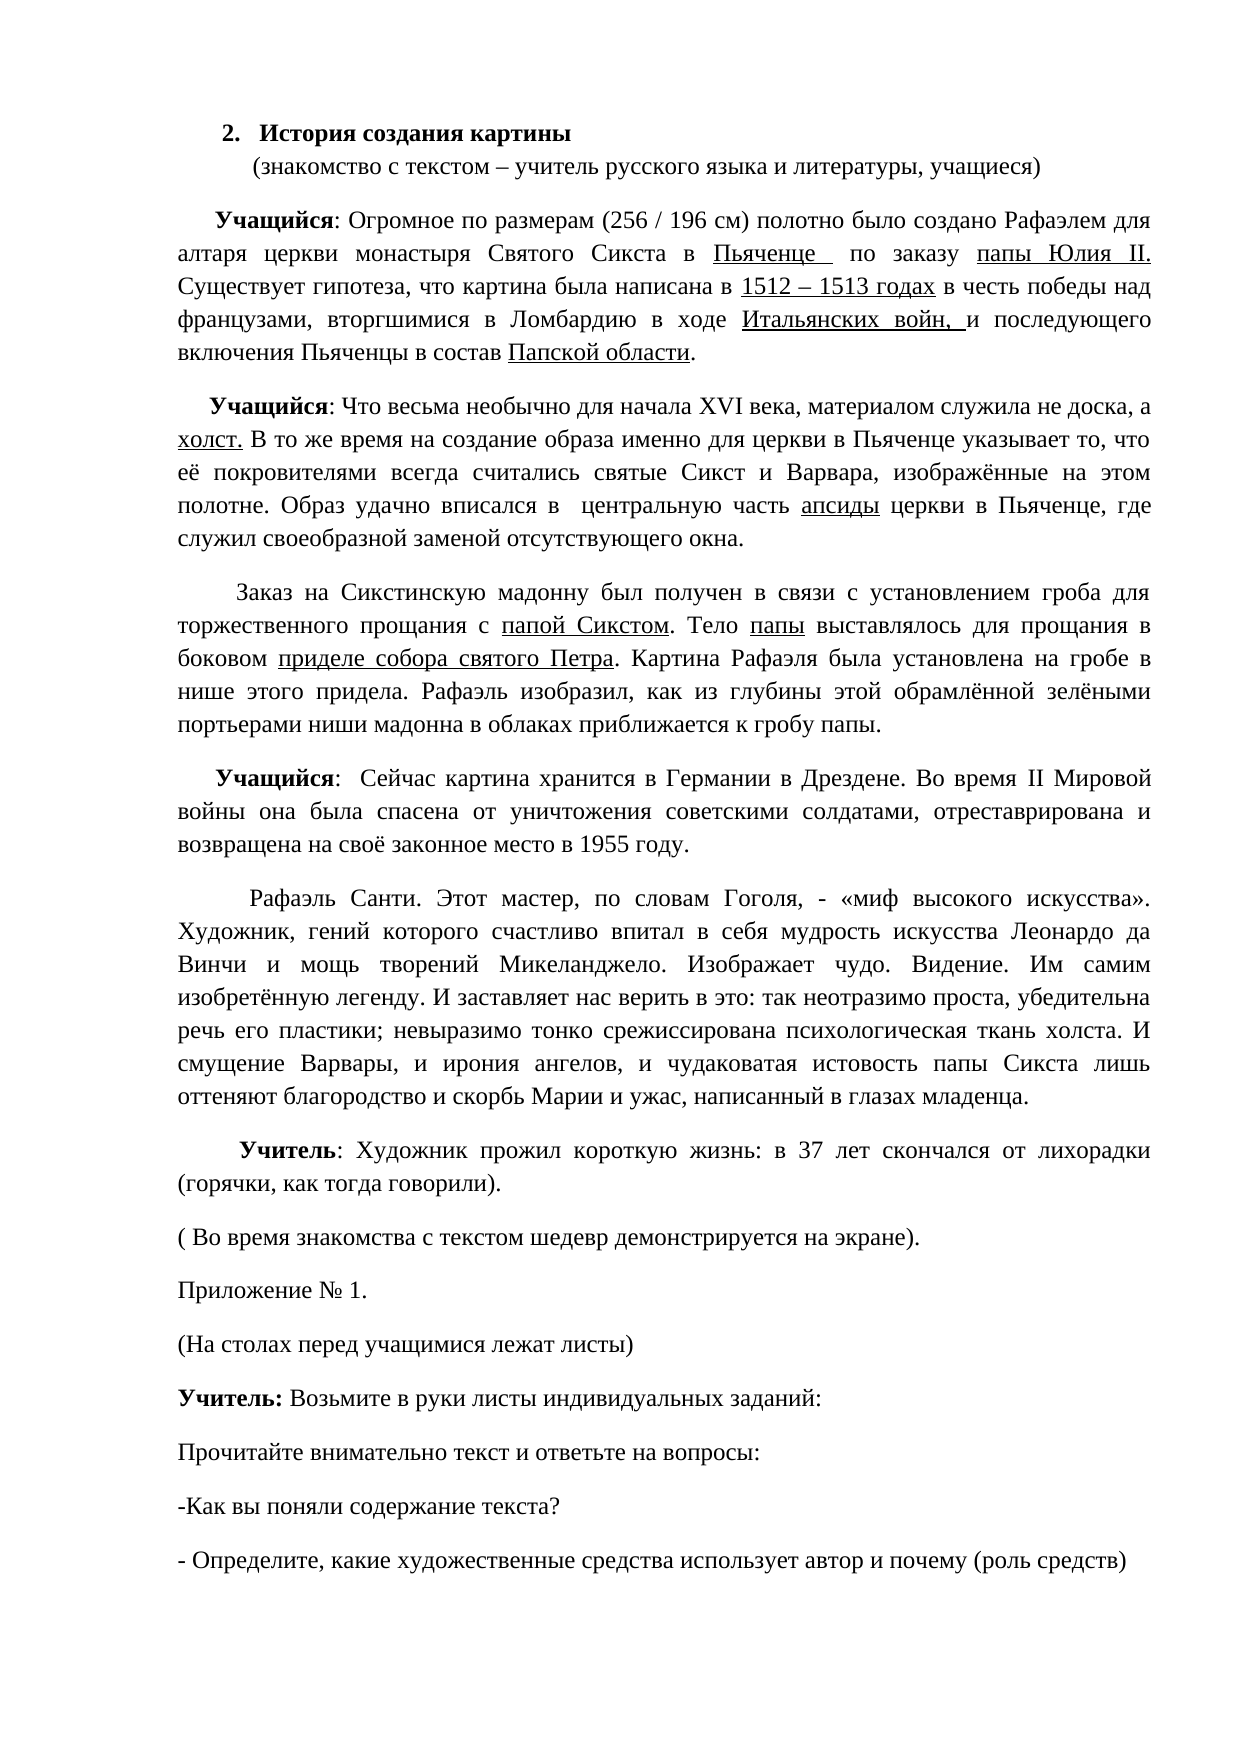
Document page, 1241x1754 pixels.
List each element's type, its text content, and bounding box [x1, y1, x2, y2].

text - Определите, какие художественные средства использует автор и почему (роль средств) [177, 1545, 1152, 1573]
text Прочитайте внимательно текст и ответьте на вопросы: [177, 1437, 1152, 1466]
text Учащийся: Сейчас картина хранится в Германии в Дрездене. Во время II Мировой войны она была спасена от уничтожения советскими солдатами, отреставрирована и возвращена на своё законное место в 1955 году. [177, 763, 1152, 858]
text Рафаэль Санти. Этот мастер, по словам Гоголя, - «миф высокого искусства». Художник, гений которого счастливо впитал в себя мудрость искусства Леонардо да Винчи и мощь творений Микеланджело. Изображает чудо. Видение. Им самим изобретённую легенду. И заставляет нас верить в это: так неотразимо проста, убедительна речь его пластики; невыразимо тонко срежиссирована психологическая ткань холста. И смущение Варвары, и ирония ангелов, и чудаковатая истовость папы Сикста лишь оттеняют благородство и скорбь Марии и ужас, написанный в глазах младенца. [177, 883, 1152, 1109]
list (знакомство с текстом – учитель русского языка и литературы, учащиеся) [252, 151, 1152, 180]
text Учитель: Возьмите в руки листы индивидуальных заданий: [177, 1383, 1152, 1412]
text Заказ на Сикстинскую мадонну был получен в связи с установлением гроба для торжественного прощания с папой Сикстом. Тело папы выставлялось для прощания в боковом приделе собора святого Петра. Картина Рафаэля была установлена на гробе в нише этого придела. Рафаэль изобразил, как из глубины этой обрамлённой зелёными портьерами ниши мадонна в облаках приближается к гробу папы. [177, 577, 1152, 738]
text Учащийся: Огромное по размерам (256 / 196 см) полотно было создано Рафаэлем для алтаря церкви монастыря Святого Сикста в Пьяченце по заказу папы Юлия II. Существует гипотеза, что картина была написана в 1512 – 1513 годах в честь победы над французами, вторгшимися в Ломбардию в ходе Итальянских войн, и последующего включения Пьяченцы в состав Папской области. [177, 205, 1152, 366]
list История создания картины [222, 118, 1152, 147]
text Приложение № 1. [177, 1275, 1152, 1304]
text Учащийся: Что весьма необычно для начала XVI века, материалом служила не доска, а холст. В то же время на создание образа именно для церкви в Пьяченце указывает то, что её покровителями всегда считались святые Сикст и Варвара, изображённые на этом полотне. Образ удачно вписался в центральную часть апсиды церкви в Пьяченце, где служил своеобразной заменой отсутствующего окна. [177, 391, 1152, 552]
text Учитель: Художник прожил короткую жизнь: в 37 лет скончался от лихорадки (горячки, как тогда говорили). [177, 1135, 1152, 1196]
text ( Во время знакомства с текстом шедевр демонстрируется на экране). [177, 1222, 1152, 1250]
text -Как вы поняли содержание текста? [177, 1491, 1152, 1519]
text (На столах перед учащимися лежат листы) [177, 1329, 1152, 1358]
